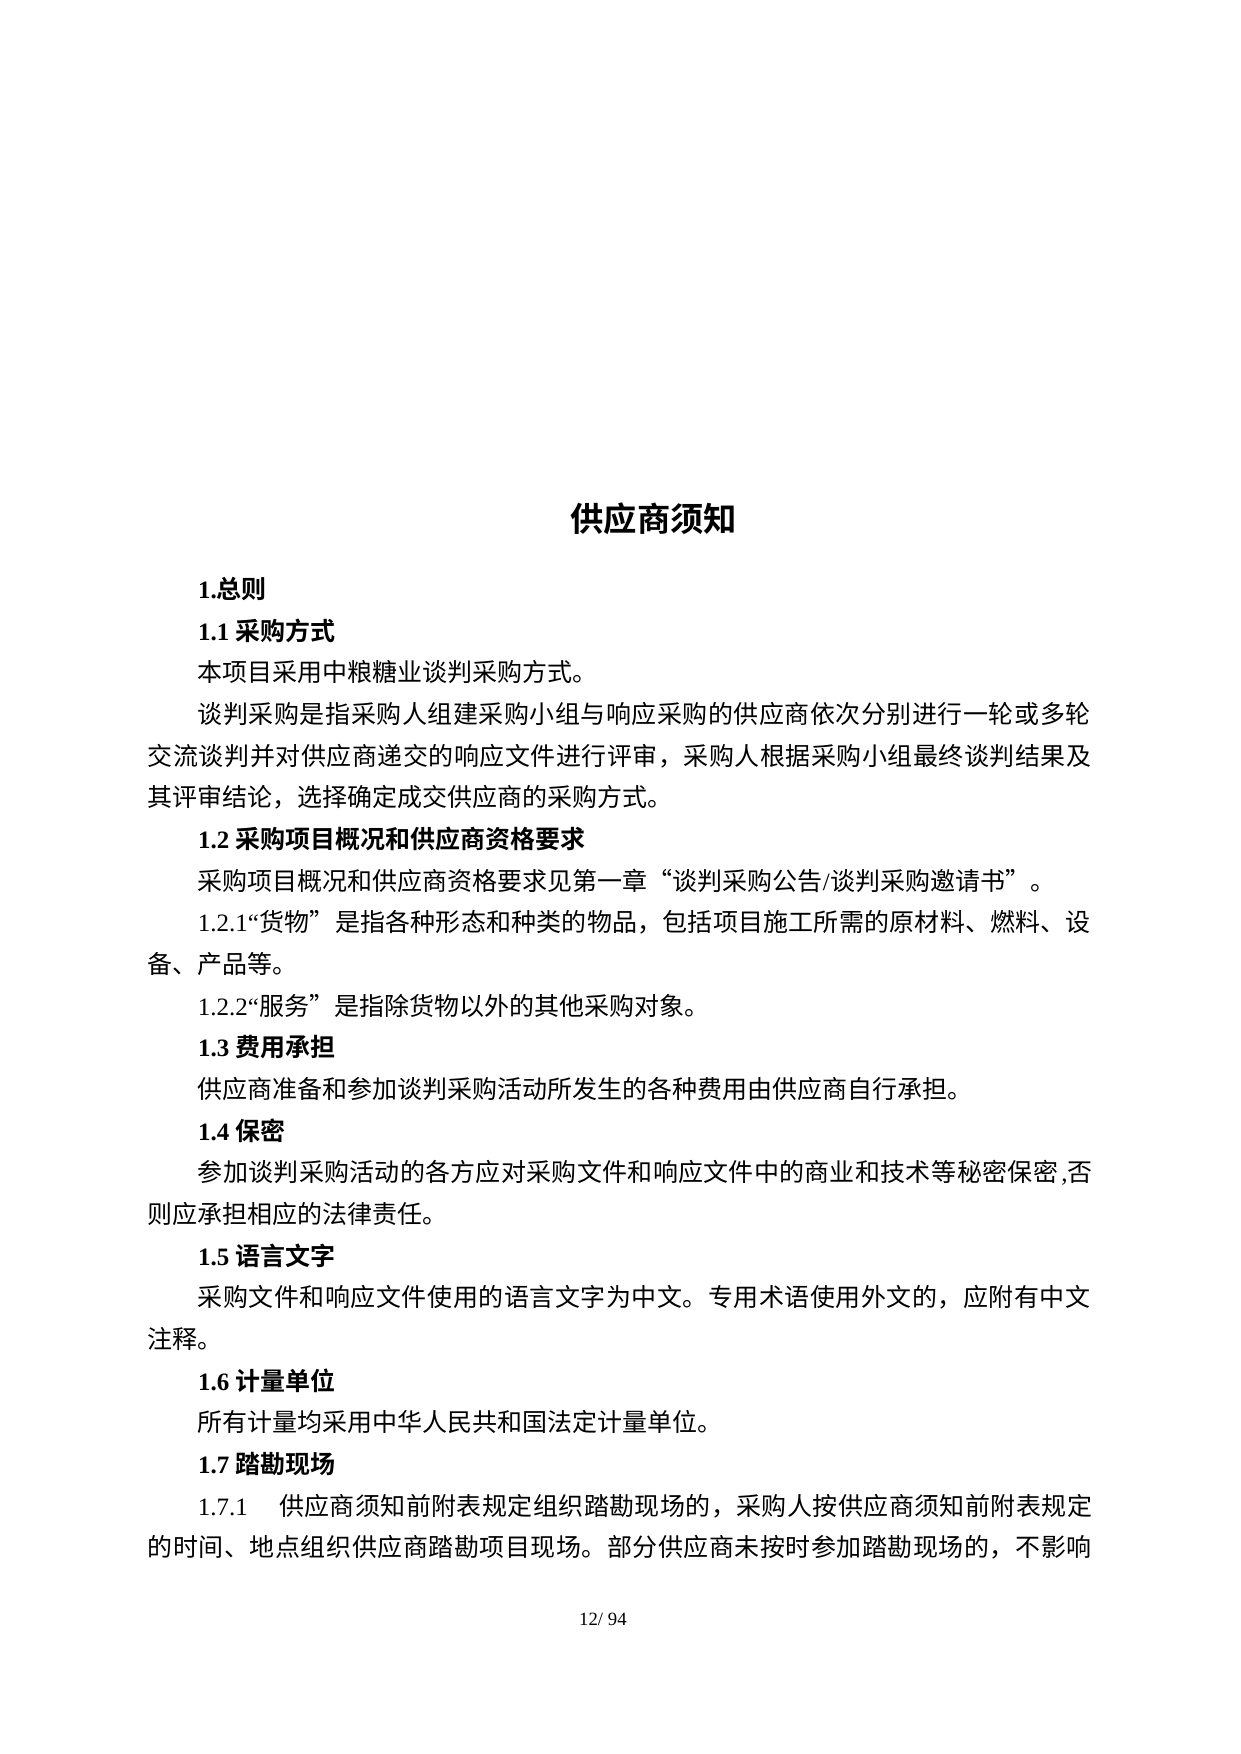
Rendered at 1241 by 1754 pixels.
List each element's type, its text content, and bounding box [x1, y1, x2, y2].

text 采购文件和响应文件使用的语言文字为中文。专用术语使用外文的，应附有中文注释。 [148, 1273, 1092, 1357]
text 1.1 采购方式 [148, 607, 1092, 648]
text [148, 1482, 1092, 1565]
text 所有计量均采用中华人民共和国法定计量单位。 [148, 1398, 1092, 1440]
text 供应商须知 [148, 493, 1092, 541]
text 1.2.2“服务”是指除货物以外的其他采购对象。 [148, 982, 1092, 1023]
text 供应商准备和参加谈判采购活动所发生的各种费用由供应商自行承担。 [148, 1065, 1092, 1107]
text 1.7 踏勘现场 [148, 1440, 1092, 1482]
text 1.5 语言文字 [148, 1232, 1092, 1273]
text 1.2 采购项目概况和供应商资格要求 [148, 815, 1092, 857]
text 采购项目概况和供应商资格要求见第一章“谈判采购公告/谈判采购邀请书”。 [148, 857, 1092, 898]
text 1.2.1“货物”是指各种形态和种类的物品，包括项目施工所需的原材料、燃料、设备、产品等。 [148, 898, 1092, 982]
text 本项目采用中粮糖业谈判采购方式。 [148, 648, 1092, 690]
text 1.3 费用承担 [148, 1023, 1092, 1065]
text 1.总则 [148, 565, 1092, 607]
text 1.6 计量单位 [148, 1357, 1092, 1398]
text 谈判采购是指采购人组建采购小组与响应采购的供应商依次分别进行一轮或多轮交流谈判并对供应商递交的响应文件进行评审，采购人根据采购小组最终谈判结果及其评审结论，选择确定成交供应商的采购方式。 [148, 690, 1092, 815]
text 1.4 保密 [148, 1107, 1092, 1148]
text 参加谈判采购活动的各方应对采购文件和响应文件中的商业和技术等秘密保密,否则应承担相应的法律责任。 [148, 1148, 1092, 1232]
